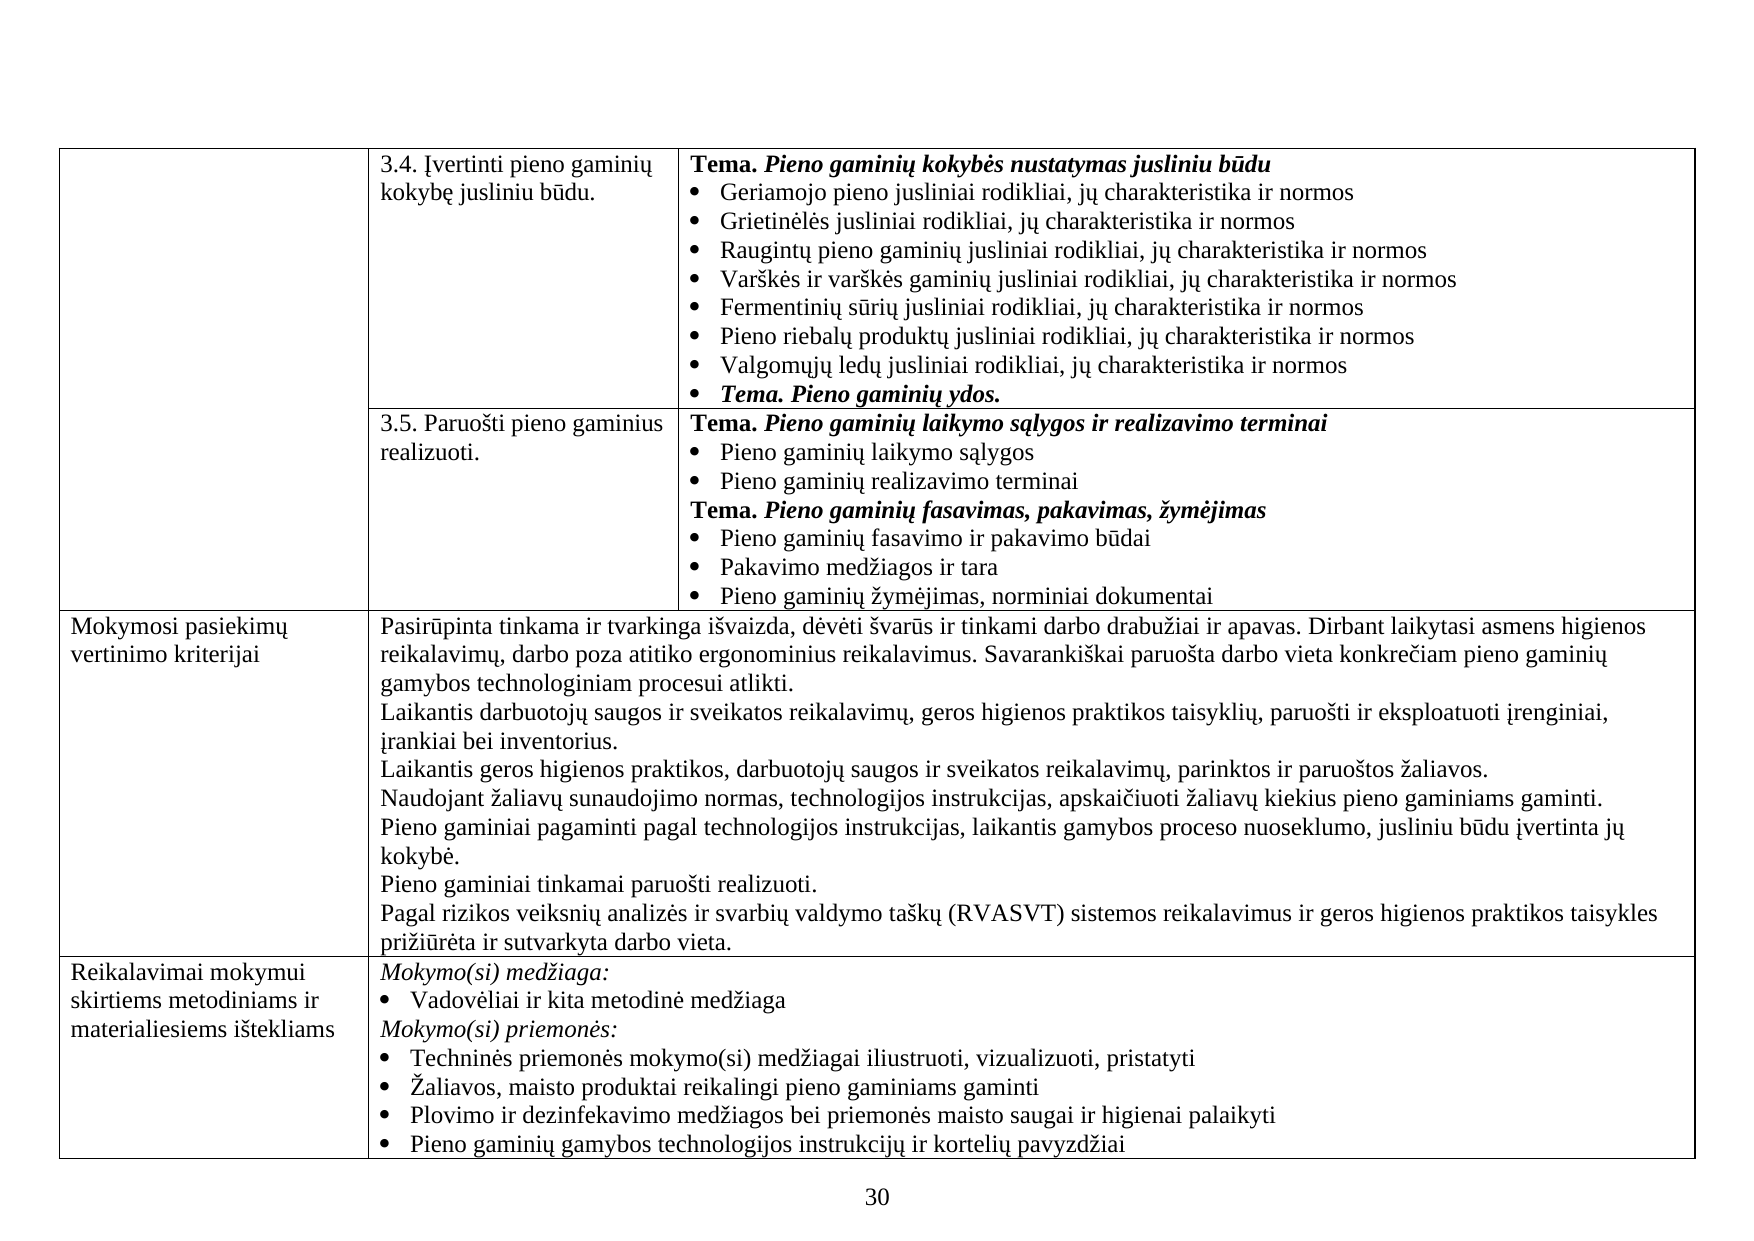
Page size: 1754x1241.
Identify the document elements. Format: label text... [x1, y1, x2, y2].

table_cell Mokymosi pasiekimų vertinimo kriterijai [60, 611, 368, 956]
table_cell Reikalavimai mokymui skirtiems metodiniams ir materialiesiems ištekliams [60, 957, 368, 1158]
table_cell Pasirūpinta tinkama ir tvarkinga išvaizda, dėvėti švarūs ir tinkami darbo drabužiai ir apavas. Dirbant laikytasi asmens higienos reikalavimų, darbo poza atitiko ergonominius reikalavimus. Savarankiškai paruošta darbo vieta konkrečiam pieno gaminių gamybos technologiniam procesui atlikti. Laikantis darbuotojų saugos ir sveikatos reikalavimų, geros higienos praktikos taisyklių, paruošti ir eksploatuoti įrenginiai, įrankiai bei inventorius. Laikantis geros higienos praktikos, darbuotojų saugos ir sveikatos reikalavimų, parinktos ir paruoštos žaliavos. Naudojant žaliavų sunaudojimo normas, technologijos instrukcijas, apskaičiuoti žaliavų kiekius pieno gaminiams gaminti. Pieno gaminiai pagaminti pagal technologijos instrukcijas, laikantis gamybos proceso nuoseklumo, jusliniu būdu įvertinta jų kokybė. Pieno gaminiai tinkamai paruošti realizuoti. Pagal rizikos veiksnių analizės ir svarbių valdymo taškų (RVASVT) sistemos reikalavimus ir geros higienos praktikos taisykles prižiūrėta ir sutvarkyta darbo vieta. [369, 611, 1694, 956]
table_cell 3.4. Įvertinti pieno gaminių kokybę jusliniu būdu. [369, 149, 678, 407]
table_cell Tema. Pieno gaminių laikymo sąlygos ir realizavimo terminai Pieno gaminių laikymo sąlygos Pieno gaminių realizavimo terminai Tema. Pieno gaminių fasavimas, pakavimas, žymėjimas Pieno gaminių fasavimo ir pakavimo būdai Pakavimo medžiagos ir tara Pieno gaminių žymėjimas, norminiai dokumentai [679, 409, 1694, 610]
table_cell Tema. Pieno gaminių kokybės nustatymas jusliniu būdu Geriamojo pieno jusliniai rodikliai, jų charakteristika ir normos Grietinėlės jusliniai rodikliai, jų charakteristika ir normos Raugintų pieno gaminių jusliniai rodikliai, jų charakteristika ir normos Varškės ir varškės gaminių jusliniai rodikliai, jų charakteristika ir normos Fermentinių sūrių jusliniai rodikliai, jų charakteristika ir normos Pieno riebalų produktų jusliniai rodikliai, jų charakteristika ir normos Valgomųjų ledų jusliniai rodikliai, jų charakteristika ir normos Tema. Pieno gaminių ydos. [679, 149, 1694, 407]
table_cell Mokymo(si) medžiaga: Vadovėliai ir kita metodinė medžiaga Mokymo(si) priemonės: Techninės priemonės mokymo(si) medžiagai iliustruoti, vizualizuoti, pristatyti Žaliavos, maisto produktai reikalingi pieno gaminiams gaminti Plovimo ir dezinfekavimo medžiagos bei priemonės maisto saugai ir higienai palaikyti Pieno gaminių gamybos technologijos instrukcijų ir kortelių pavyzdžiai [369, 957, 1694, 1158]
table_cell 3.5. Paruošti pieno gaminius realizuoti. [369, 409, 678, 610]
